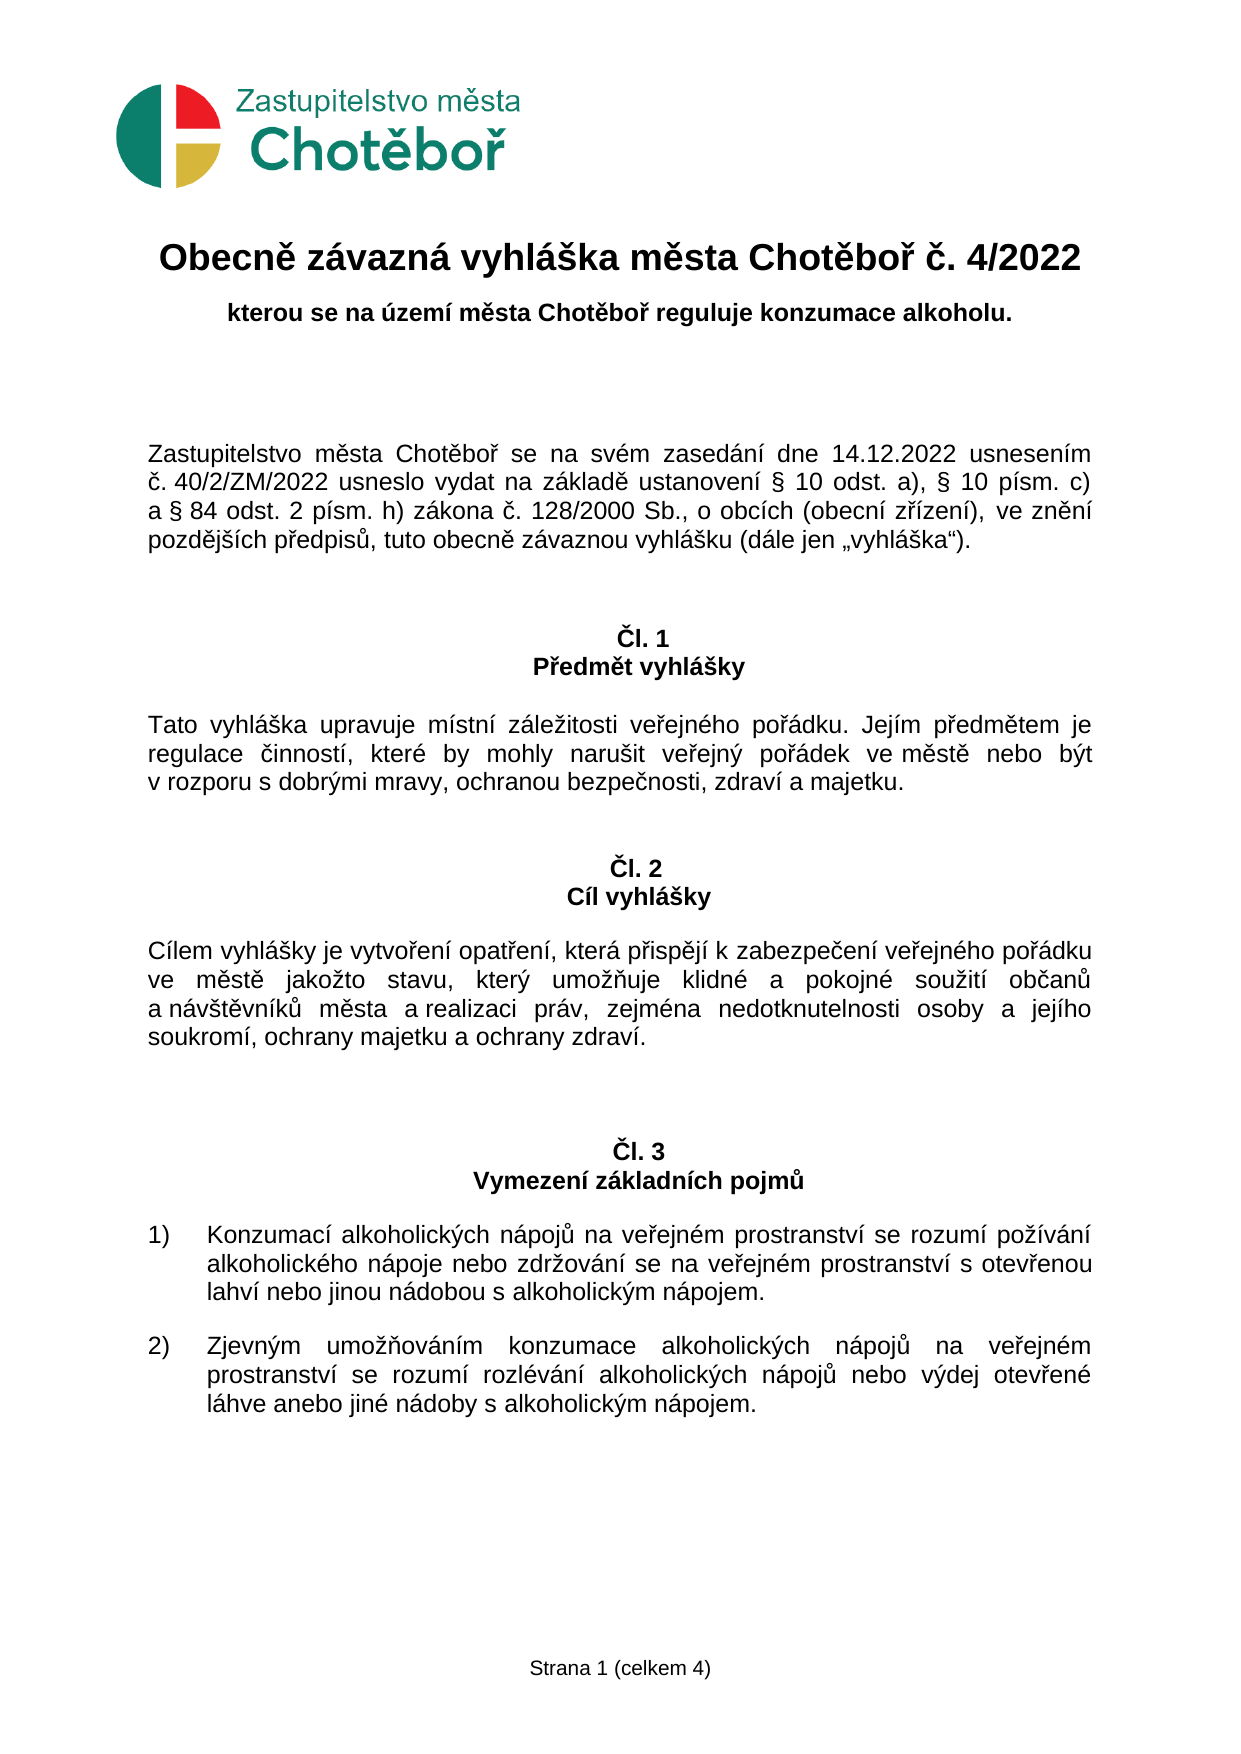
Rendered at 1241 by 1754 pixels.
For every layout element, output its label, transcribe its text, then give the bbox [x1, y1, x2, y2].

list Konzumací alkoholických nápojů na veřejném prostranství se rozumí požívání alkoholického nápoje nebo zdržování se na veřejném prostranství s otevřenou lahví nebo jinou nádobou s alkoholickým nápojem. [148, 1220, 1093, 1306]
picture [56, 53, 566, 201]
text Vymezení základních pojmů [185, 1166, 1093, 1195]
text Cíl vyhlášky [185, 882, 1093, 911]
text Tato vyhláška upravuje místní záležitosti veřejného pořádku. Jejím předmětem je regulace činností, které by mohly narušit veřejný pořádek ve městě nebo být v rozporu s dobrými mravy, ochranou bezpečnosti, zdraví a majetku. [148, 710, 1093, 796]
text Obecně závazná vyhláška města Chotěboř č. 4/2022 [148, 236, 1093, 279]
text Čl. 3 [185, 1137, 1093, 1166]
text Cílem vyhlášky je vytvoření opatření, která přispějí k zabezpečení veřejného pořádku ve městě jakožto stavu, který umožňuje klidné a pokojné soužití občanů a návštěvníků města a realizaci práv, zejména nedotknutelnosti osoby a jejího soukromí, ochrany majetku a ochrany zdraví. [148, 936, 1093, 1051]
list Zjevným umožňováním konzumace alkoholických nápojů na veřejném prostranství se rozumí rozlévání alkoholických nápojů nebo výdej otevřené láhve anebo jiné nádoby s alkoholickým nápojem. [148, 1331, 1093, 1417]
text Předmět vyhlášky [185, 652, 1093, 681]
text Čl. 1 [148, 624, 1093, 652]
text Čl. 2 [148, 854, 1093, 882]
text Zastupitelstvo města se na svém zasedání dne 14.12.2022 usnesením č. 40/2/ZM/2022 usneslo vydat na základě ustanovení § 10 odst. a), § 10 písm. c) a § 84 odst. 2 písm. h) zákona č. 128/2000 Sb., o obcích (obecní zřízení), ve znění pozdějších předpisů, tuto obecně závaznou vyhlášku (dále jen „vyhláška“). [148, 439, 1093, 554]
text kterou se na území města Chotěboř reguluje konzumace alkoholu. [148, 298, 1093, 326]
